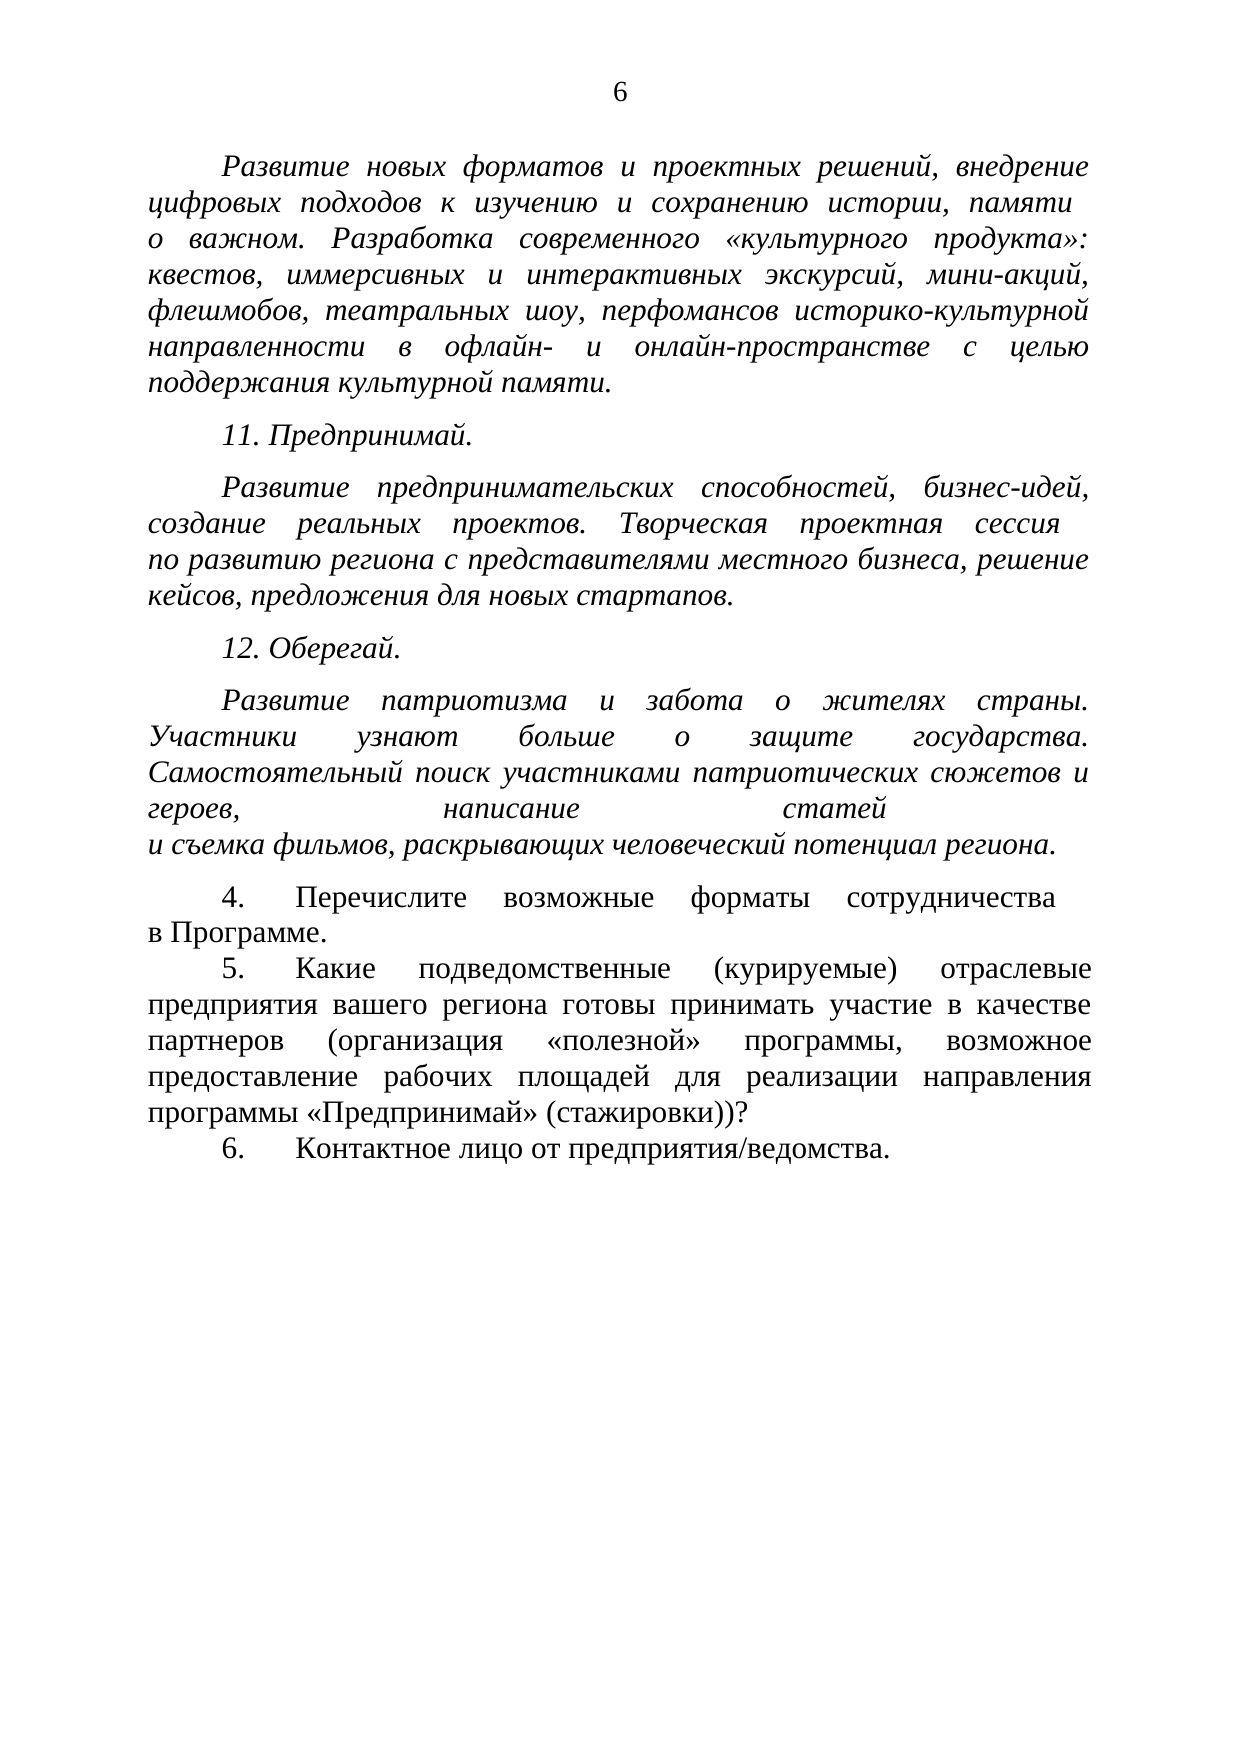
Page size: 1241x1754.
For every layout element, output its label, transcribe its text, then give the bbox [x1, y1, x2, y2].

text Развитие новых форматов и проектных решений, внедрение цифровых подходов к изучению и сохранению истории, памяти о важном. Разработка современного «культурного продукта»: квестов, иммерсивных и интерактивных экскурсий, мини-акций, флешмобов, театральных шоу, перфомансов историко-культурной направленности в офлайн- и онлайн-пространстве с целью поддержания культурной памяти. [148, 148, 1093, 399]
text 11. Предпринимай. [148, 416, 1093, 452]
text Развитие патриотизма и забота о жителях страны. Участники узнают больше о защите государства. Самостоятельный поиск участниками патриотических сюжетов и героев, написание статей и съемка фильмов, раскрывающих человеческий потенциал региона. [148, 681, 1093, 861]
list Контактное лицо от предприятия/ведомства. [148, 1129, 1093, 1165]
list Перечислите возможные форматы сотрудничества в Программе. [148, 878, 1093, 950]
list Какие подведомственные (курируемые) отраслевые предприятия вашего региона готовы принимать участие в качестве партнеров (организация «полезной» программы, возможное предоставление рабочих площадей для реализации направления программы «Предпринимай» (стажировки))? [148, 950, 1093, 1129]
text 12. Оберегай. [148, 629, 1093, 665]
text Развитие предпринимательских способностей, бизнес-идей, создание реальных проектов. Творческая проектная сессия по развитию региона с представителями местного бизнеса, решение кейсов, предложения для новых стартапов. [148, 468, 1093, 612]
